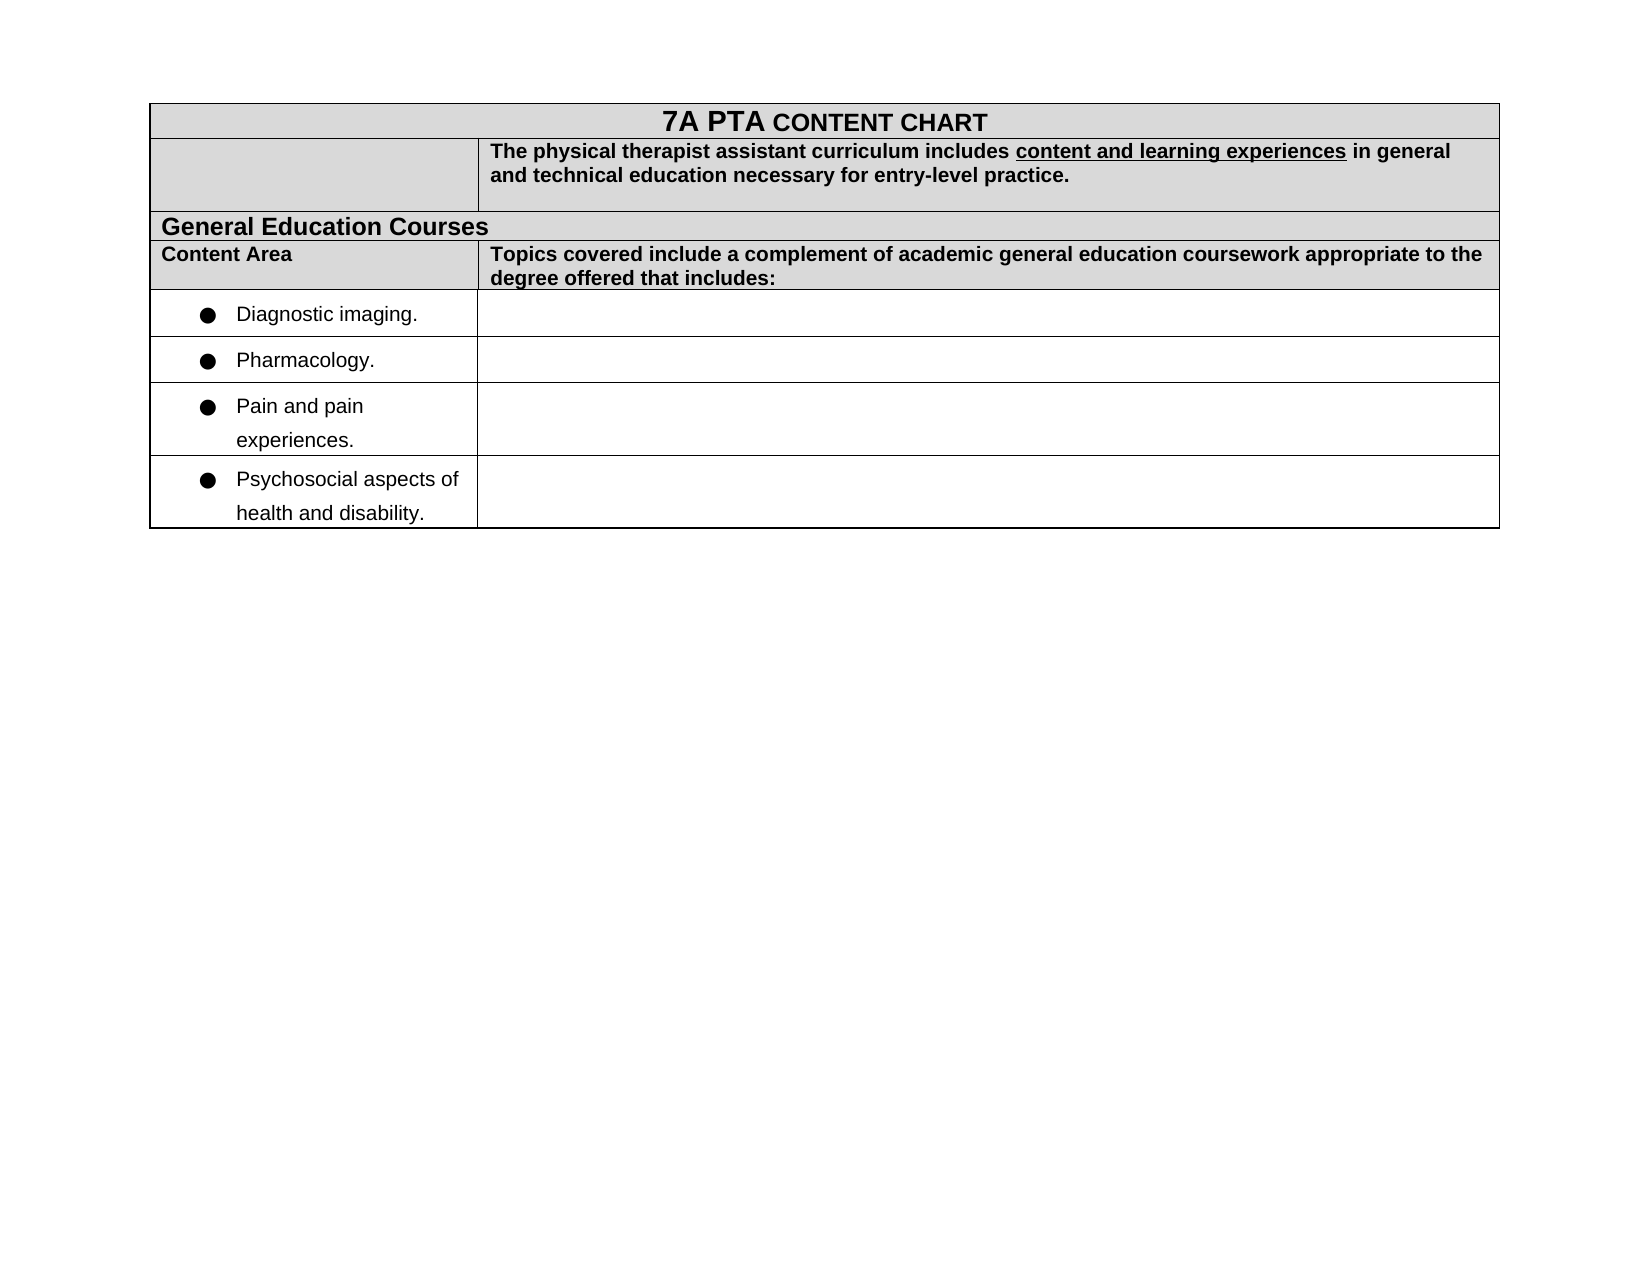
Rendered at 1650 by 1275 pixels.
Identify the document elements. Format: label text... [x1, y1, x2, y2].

table_cell Diagnostic imaging. [151, 290, 477, 336]
table_cell Pain and pain experiences. [151, 383, 477, 455]
table_cell General Education Courses [151, 212, 1499, 240]
table_cell The physical therapist assistant curriculum includes content and learning experiences in general and technical education necessary for entry-level practice. [479, 139, 1499, 211]
table_cell [478, 383, 1499, 455]
table_cell Pharmacology. [151, 337, 477, 382]
table_cell [151, 139, 478, 211]
table_cell [478, 456, 1499, 527]
table_cell Topics covered include a complement of academic general education coursework appropriate to the degree offered that includes: [479, 241, 1499, 289]
table_cell Content Area [151, 241, 478, 289]
table_cell [478, 337, 1499, 382]
table_header 7A PTA CONTENT CHART [151, 104, 1499, 138]
table_cell [478, 290, 1499, 336]
table_cell Psychosocial aspects of health and disability. [151, 456, 477, 527]
